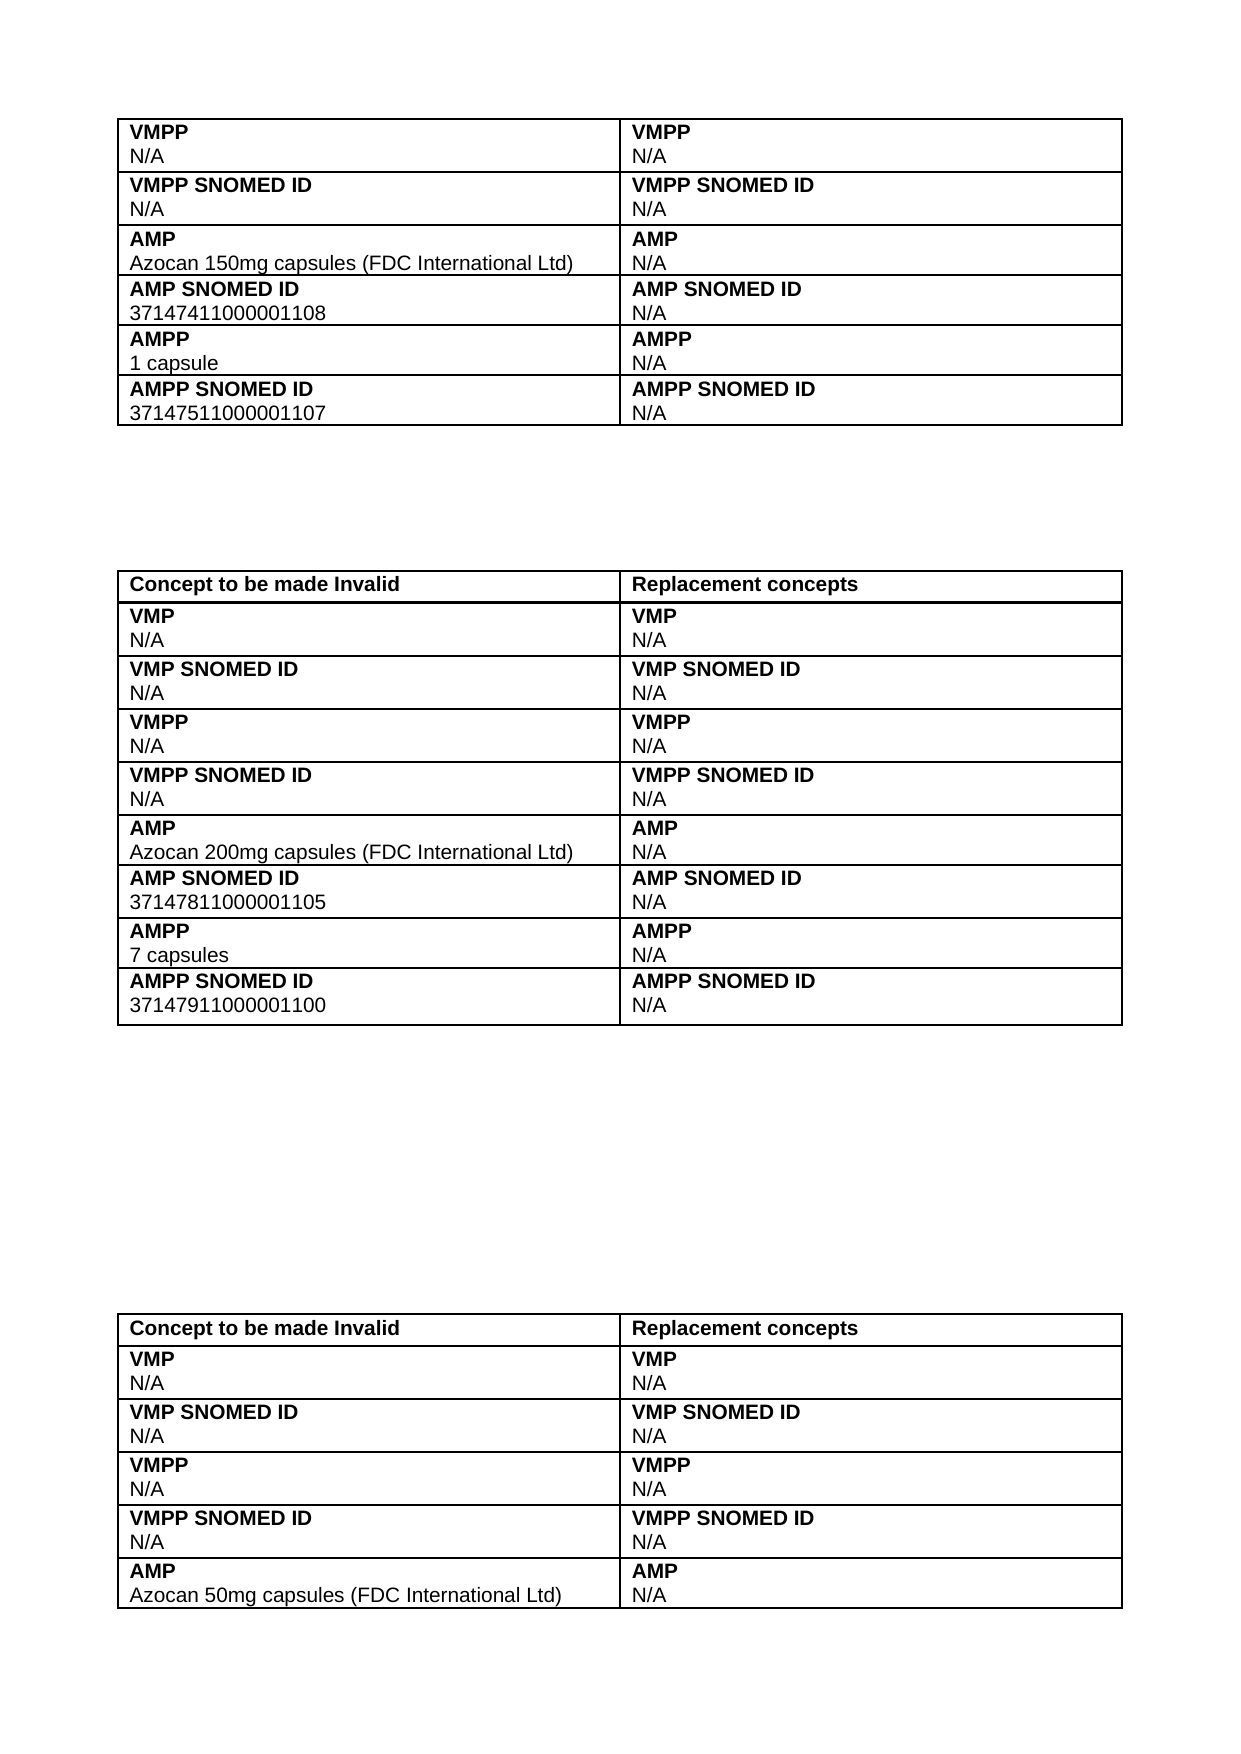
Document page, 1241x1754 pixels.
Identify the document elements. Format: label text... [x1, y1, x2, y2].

table_cell VMP N/A [119, 604, 619, 654]
table_cell AMPP SNOMED ID N/A [621, 376, 1121, 424]
table_header Concept to be made Invalid [119, 1315, 619, 1344]
table_header Replacement concepts [621, 1315, 1121, 1344]
table_cell AMPP 7 capsules [119, 919, 619, 967]
table_cell VMP N/A [119, 1347, 619, 1398]
table_cell AMPP 1 capsule [119, 326, 619, 374]
table_cell AMP SNOMED ID 37147811000001105 [119, 866, 619, 917]
table_cell AMP N/A [621, 816, 1121, 864]
table_cell VMP SNOMED ID N/A [621, 1400, 1121, 1451]
table_cell VMP N/A [621, 604, 1121, 654]
table_cell VMP N/A [621, 1347, 1121, 1398]
table_cell VMPP N/A [621, 1453, 1121, 1504]
table_cell VMPP SNOMED ID N/A [119, 173, 619, 224]
table_cell VMPP N/A [119, 1453, 619, 1504]
table_cell AMP Azocan 150mg capsules (FDC International Ltd) [119, 226, 619, 274]
table_header Replacement concepts [621, 572, 1121, 601]
table_cell VMPP SNOMED ID N/A [119, 1506, 619, 1557]
table_cell VMPP N/A [621, 710, 1121, 761]
table_cell VMPP N/A [119, 120, 619, 171]
table_cell VMPP SNOMED ID N/A [621, 1506, 1121, 1557]
table_cell AMPP N/A [621, 326, 1121, 374]
table_cell VMP SNOMED ID N/A [621, 657, 1121, 708]
table_header Concept to be made Invalid [119, 572, 619, 601]
table_cell AMPP SNOMED ID N/A [621, 969, 1121, 1024]
table_cell AMPP SNOMED ID 37147511000001107 [119, 376, 619, 424]
table_cell AMP Azocan 50mg capsules (FDC International Ltd) [119, 1559, 619, 1607]
table_cell VMPP SNOMED ID N/A [621, 763, 1121, 814]
table_cell VMP SNOMED ID N/A [119, 657, 619, 708]
table_cell AMP SNOMED ID N/A [621, 276, 1121, 324]
table_cell AMP Azocan 200mg capsules (FDC International Ltd) [119, 816, 619, 864]
table_cell AMP SNOMED ID 37147411000001108 [119, 276, 619, 324]
table_cell AMPP N/A [621, 919, 1121, 967]
table_cell AMPP SNOMED ID 37147911000001100 [119, 969, 619, 1024]
table_cell AMP SNOMED ID N/A [621, 866, 1121, 917]
table_cell VMP SNOMED ID N/A [119, 1400, 619, 1451]
table_cell VMPP SNOMED ID N/A [119, 763, 619, 814]
table_cell AMP N/A [621, 226, 1121, 274]
table_cell AMP N/A [621, 1559, 1121, 1607]
table_cell VMPP N/A [119, 710, 619, 761]
table_cell VMPP N/A [621, 120, 1121, 171]
table_cell VMPP SNOMED ID N/A [621, 173, 1121, 224]
